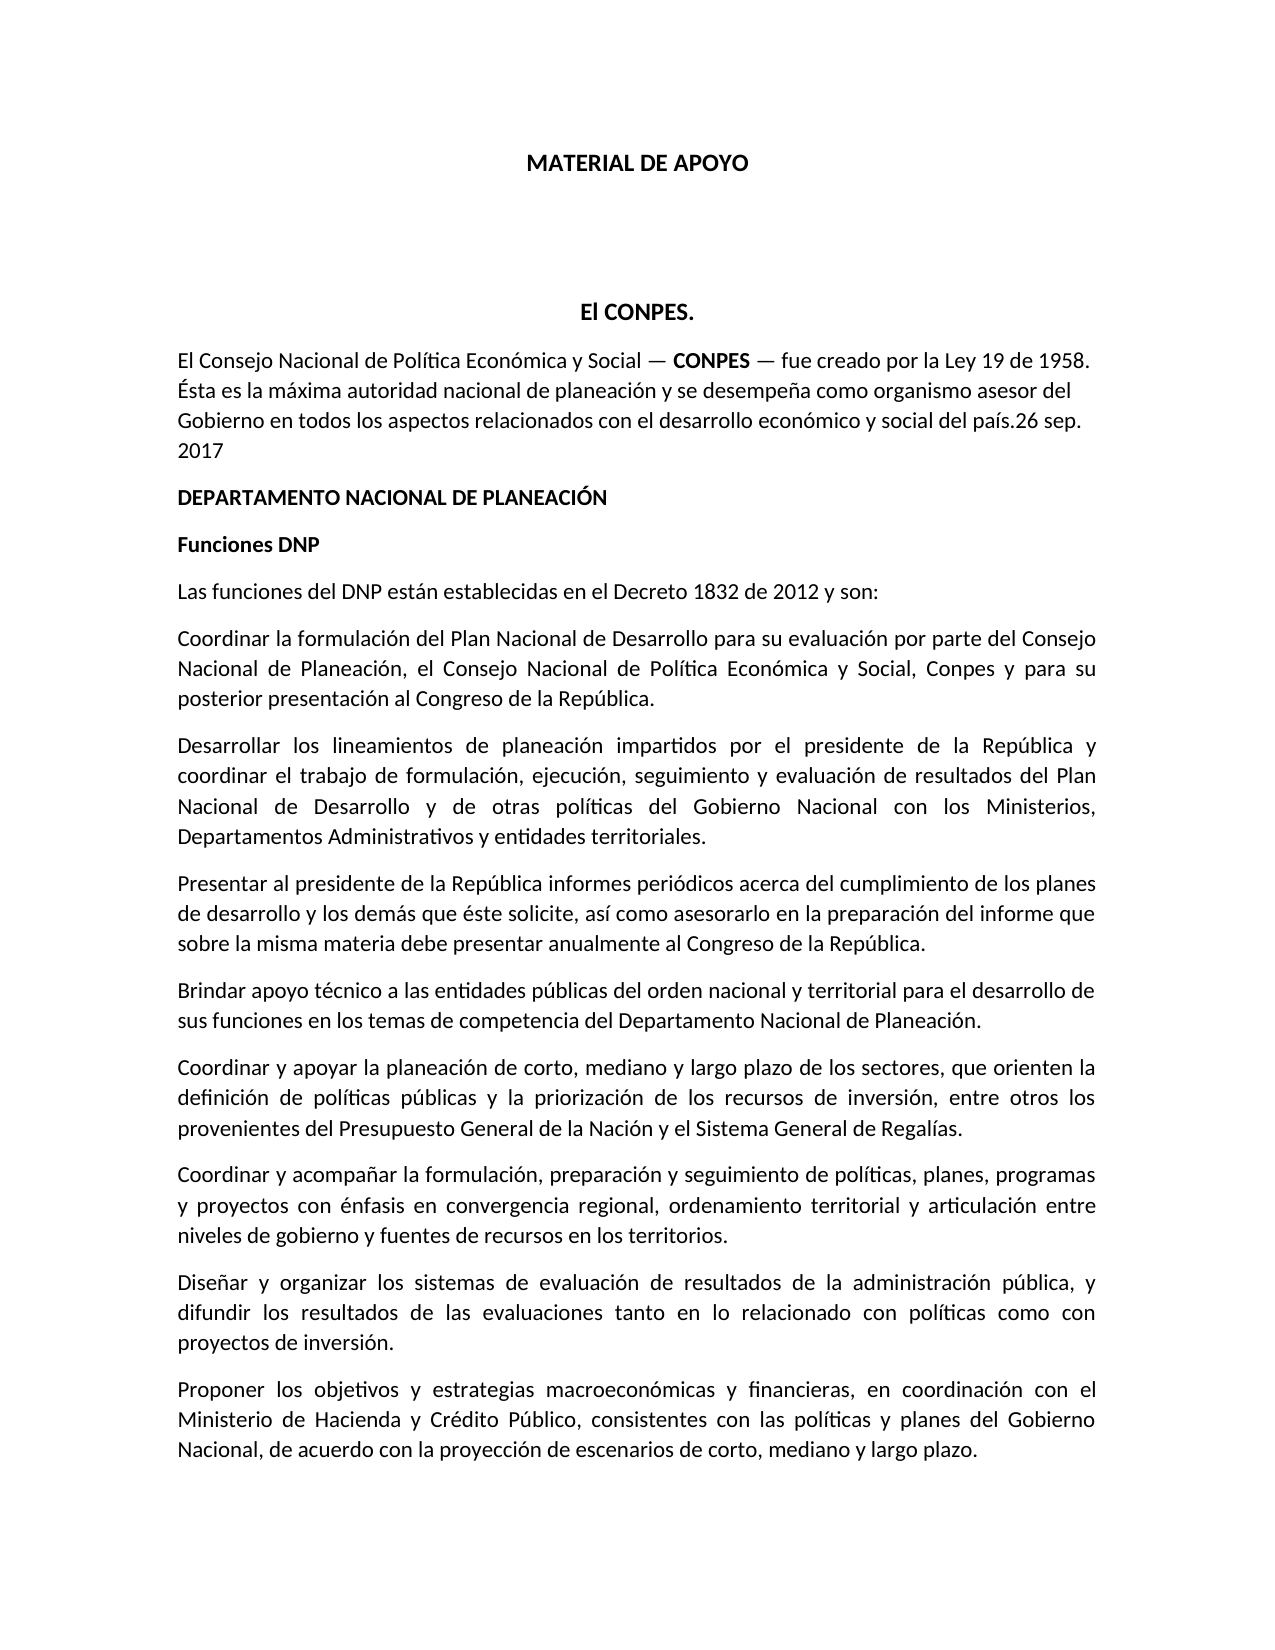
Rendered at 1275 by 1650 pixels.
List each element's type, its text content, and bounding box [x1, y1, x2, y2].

text Diseñar y organizar los sistemas de evaluación de resultados de la administración pública, y difundir los resultados de las evaluaciones tanto en lo relacionado con políticas como con proyectos de inversión. [177, 1268, 1098, 1356]
text Coordinar la formulación del Plan Nacional de Desarrollo para su evaluación por parte del Consejo Nacional de Planeación, el Consejo Nacional de Política Económica y Social, Conpes y para su posterior presentación al Congreso de la República. [177, 624, 1098, 712]
text Proponer los objetivos y estrategias macroeconómicas y financieras, en coordinación con el Ministerio de Hacienda y Crédito Público, consistentes con las políticas y planes del Gobierno Nacional, de acuerdo con la proyección de escenarios de corto, mediano y largo plazo. [177, 1375, 1098, 1463]
text DEPARTAMENTO NACIONAL DE PLANEACIÓN [177, 483, 1098, 511]
text Brindar apoyo técnico a las entidades públicas del orden nacional y territorial para el desarrollo de sus funciones en los temas de competencia del Departamento Nacional de Planeación. [177, 976, 1098, 1034]
text El Consejo Nacional de Política Económica y Social — CONPES — fue creado por la Ley 19 de 1958. Ésta es la máxima autoridad nacional de planeación y se desempeña como organismo asesor del Gobierno en todos los aspectos relacionados con el desarrollo económico y social del país.26 sep. 2017 [177, 346, 1098, 464]
text Coordinar y apoyar la planeación de corto, mediano y largo plazo de los sectores, que orienten la definición de políticas públicas y la priorización de los recursos de inversión, entre otros los provenientes del Presupuesto General de la Nación y el Sistema General de Regalías. [177, 1053, 1098, 1142]
text MATERIAL DE APOYO [177, 148, 1098, 178]
text ​​​​​Las funciones del DNP están establecidas en el Decreto 1832 de 2012 y son: [177, 577, 1098, 605]
text Coordinar y acompañar la formulación, preparación y seguimiento de políticas, planes, programas y proyectos con énfasis en convergencia regional, ordenamiento territorial y articulación entre niveles de gobierno y fuentes de recursos en los territorios. [177, 1161, 1098, 1249]
text Desarrollar los lineamientos de planeación impartidos por el presidente de la República y coordinar el trabajo de formulación, ejecución, seguimiento y evaluación de resultados del Plan Nacional de Desarrollo y de otras políticas del Gobierno Nacional con los Ministerios, Departamentos Administrativos y entidades territoriales. [177, 731, 1098, 850]
text Presentar al presidente de la República informes periódicos acerca del cumplimiento de los planes de desarrollo y los demás que éste solicite, así como asesorarlo en la preparación del informe que sobre la misma materia debe presentar anualmente al Congreso de la República. [177, 869, 1098, 957]
text Funciones DNP [177, 530, 1098, 558]
text El CONPES. [177, 296, 1098, 327]
